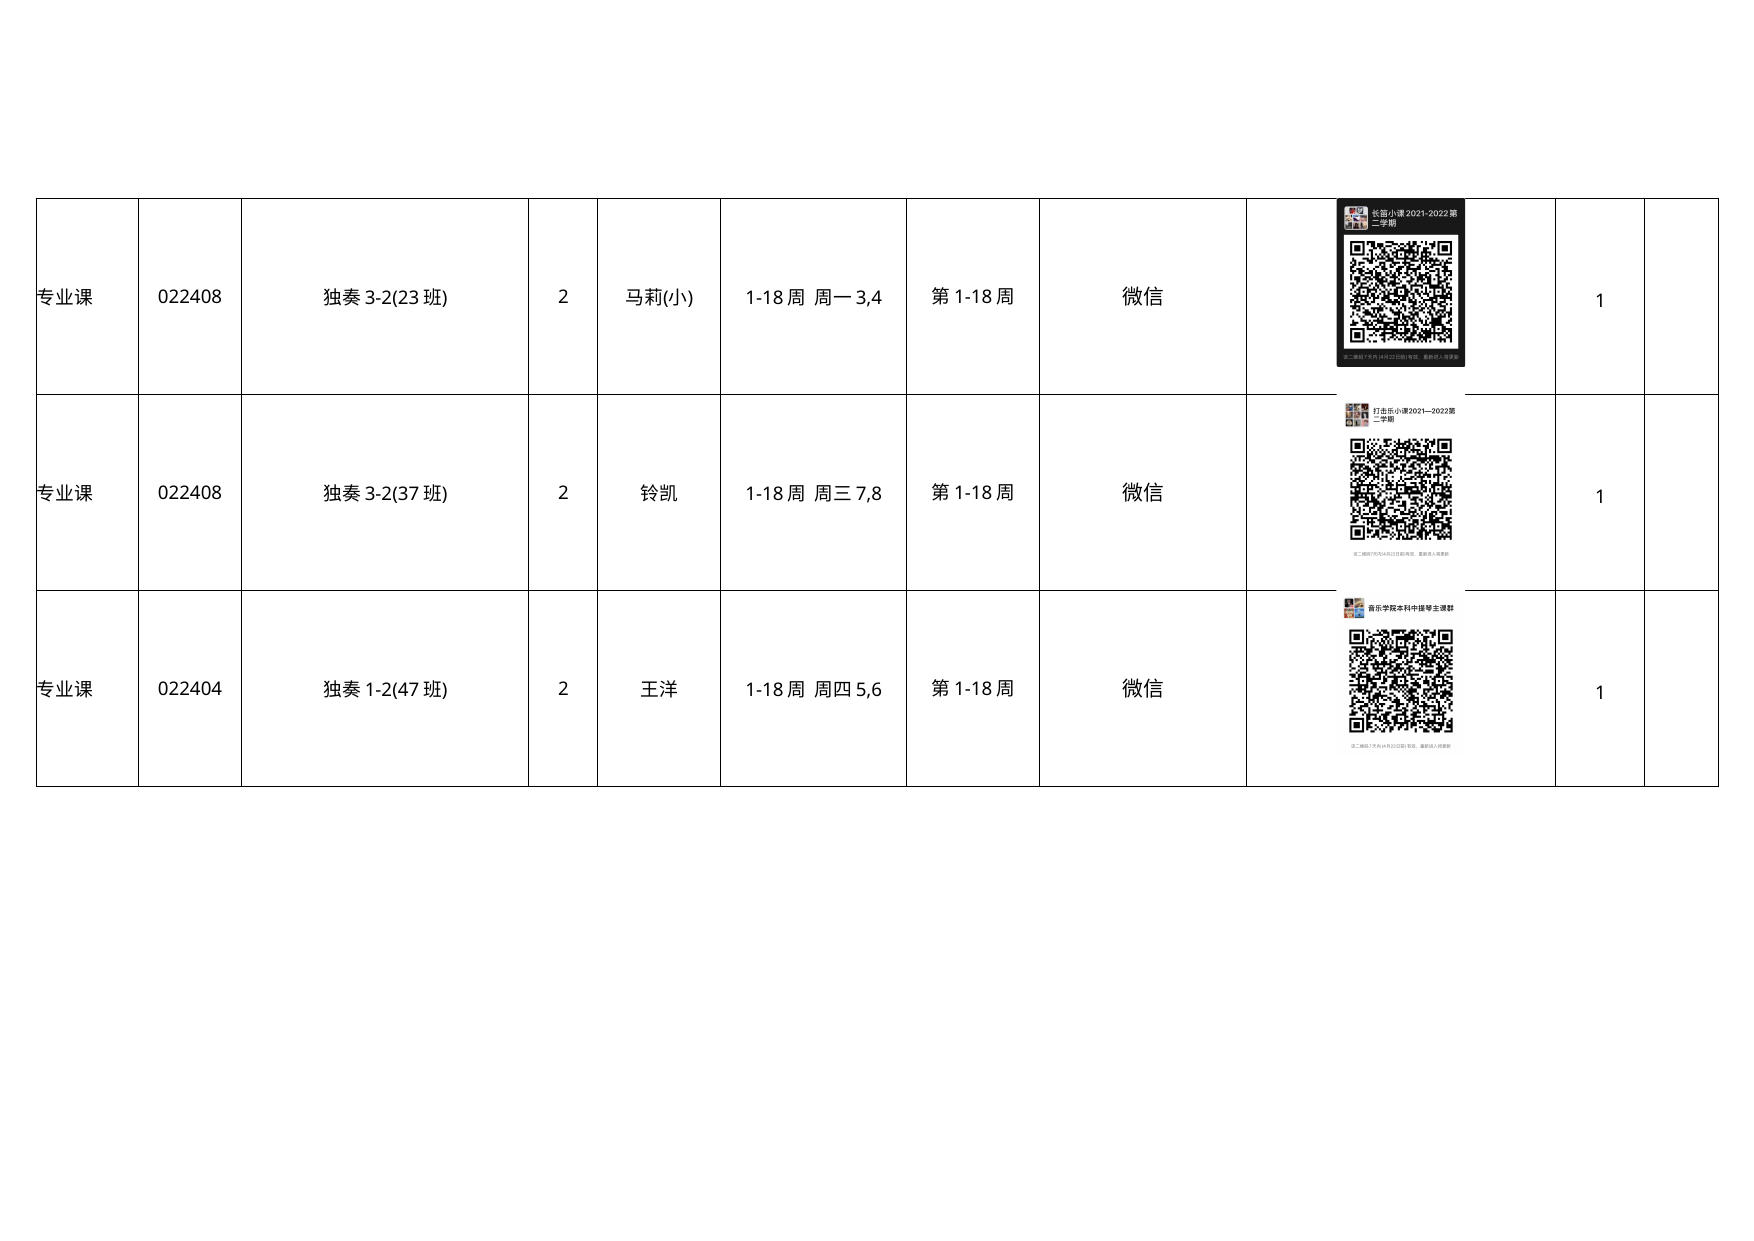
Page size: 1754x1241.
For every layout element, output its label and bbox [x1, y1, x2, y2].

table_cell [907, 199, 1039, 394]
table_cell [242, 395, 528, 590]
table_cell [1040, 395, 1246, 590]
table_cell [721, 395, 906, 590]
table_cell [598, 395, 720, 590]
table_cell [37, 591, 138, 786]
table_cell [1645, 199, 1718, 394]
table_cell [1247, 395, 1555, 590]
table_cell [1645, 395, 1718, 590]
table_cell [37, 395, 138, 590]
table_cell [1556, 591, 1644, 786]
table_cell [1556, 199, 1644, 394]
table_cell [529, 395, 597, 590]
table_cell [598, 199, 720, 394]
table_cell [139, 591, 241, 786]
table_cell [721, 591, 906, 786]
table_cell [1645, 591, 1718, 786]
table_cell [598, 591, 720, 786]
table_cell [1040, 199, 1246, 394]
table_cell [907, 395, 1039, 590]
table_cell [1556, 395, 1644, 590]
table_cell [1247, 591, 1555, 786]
picture [1336, 198, 1466, 367]
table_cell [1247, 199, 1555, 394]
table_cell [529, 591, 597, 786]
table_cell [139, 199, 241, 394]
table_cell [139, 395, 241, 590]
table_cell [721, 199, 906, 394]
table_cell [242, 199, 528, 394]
picture [1336, 394, 1466, 564]
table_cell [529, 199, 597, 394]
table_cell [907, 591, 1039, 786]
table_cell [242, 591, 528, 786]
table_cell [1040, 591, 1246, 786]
picture [1336, 590, 1466, 755]
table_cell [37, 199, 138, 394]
